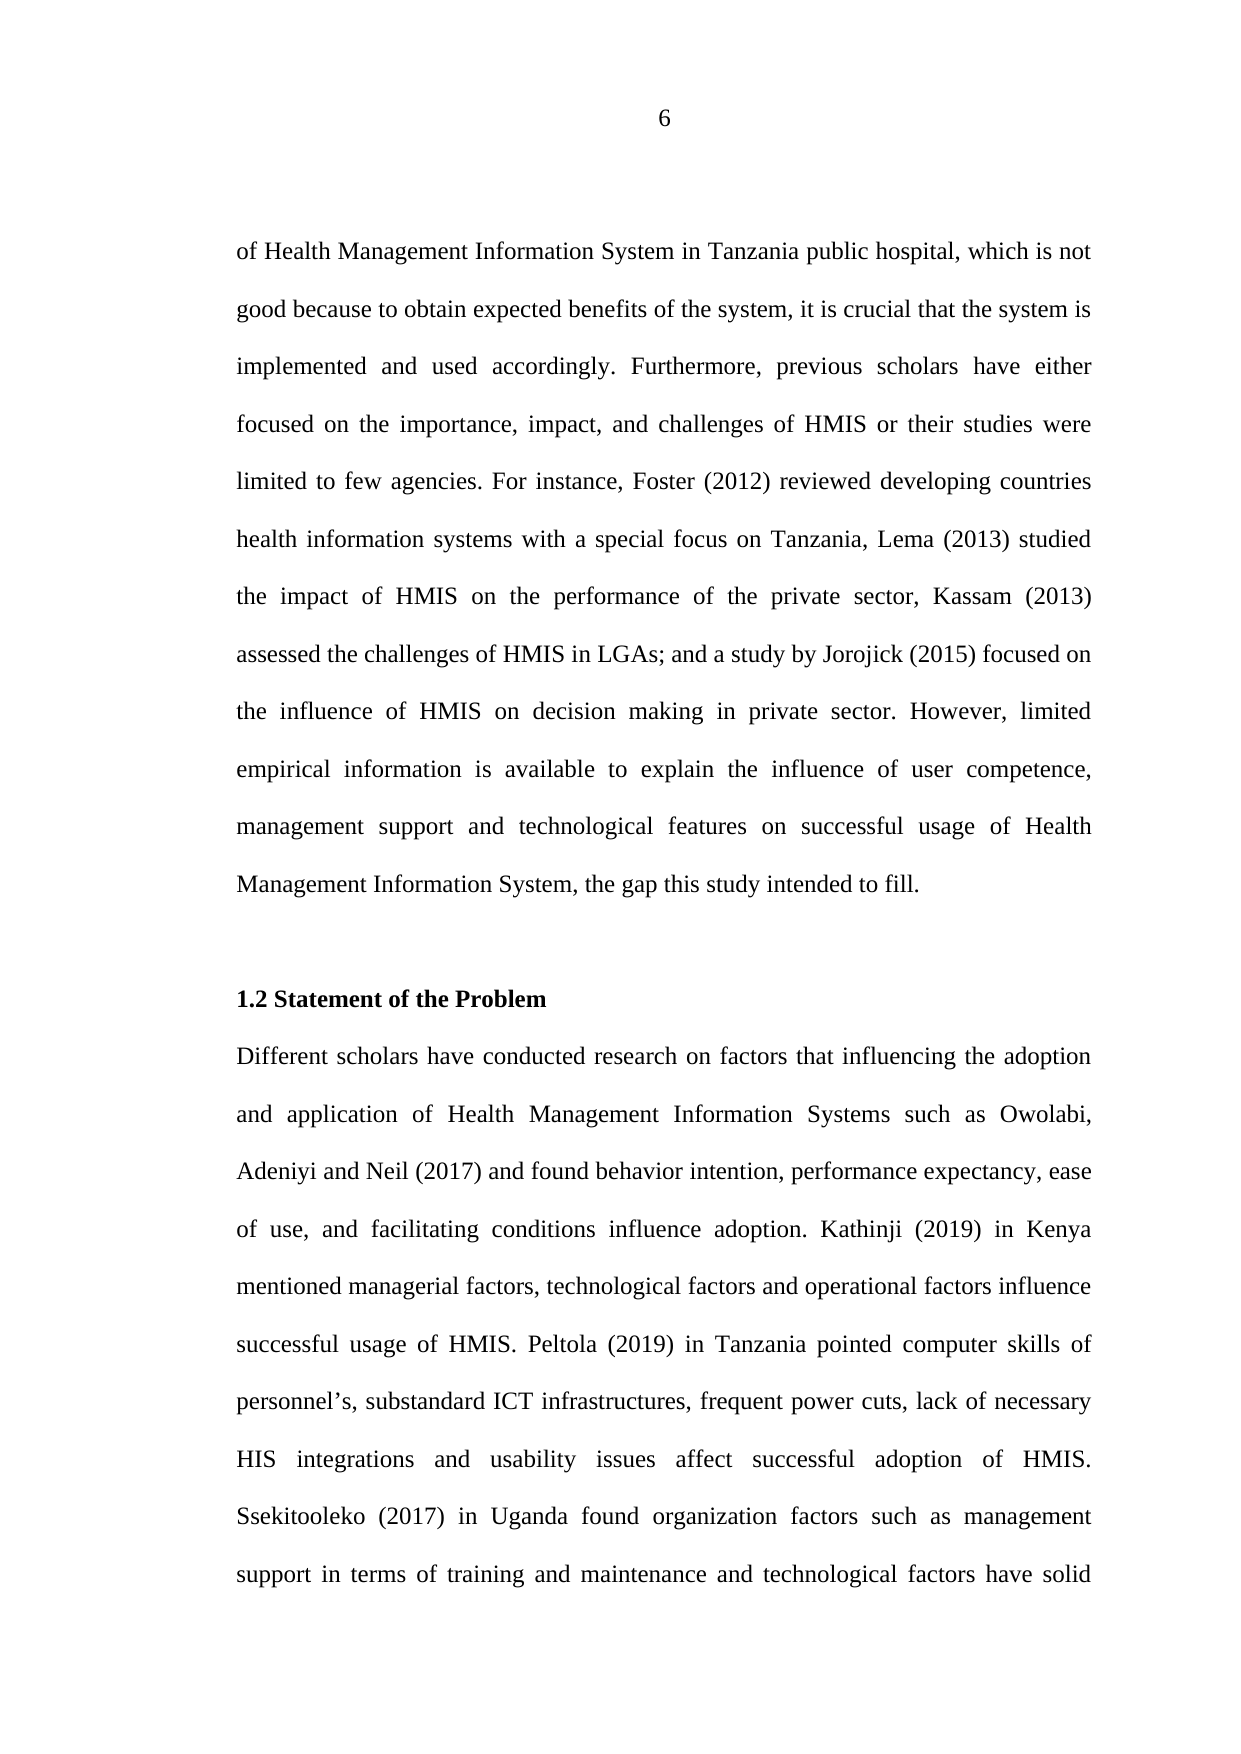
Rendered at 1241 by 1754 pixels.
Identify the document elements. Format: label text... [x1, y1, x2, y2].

subtitle 1.2 Statement of the Problem [236, 984, 1092, 1012]
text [236, 1041, 1092, 1587]
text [236, 236, 1092, 897]
